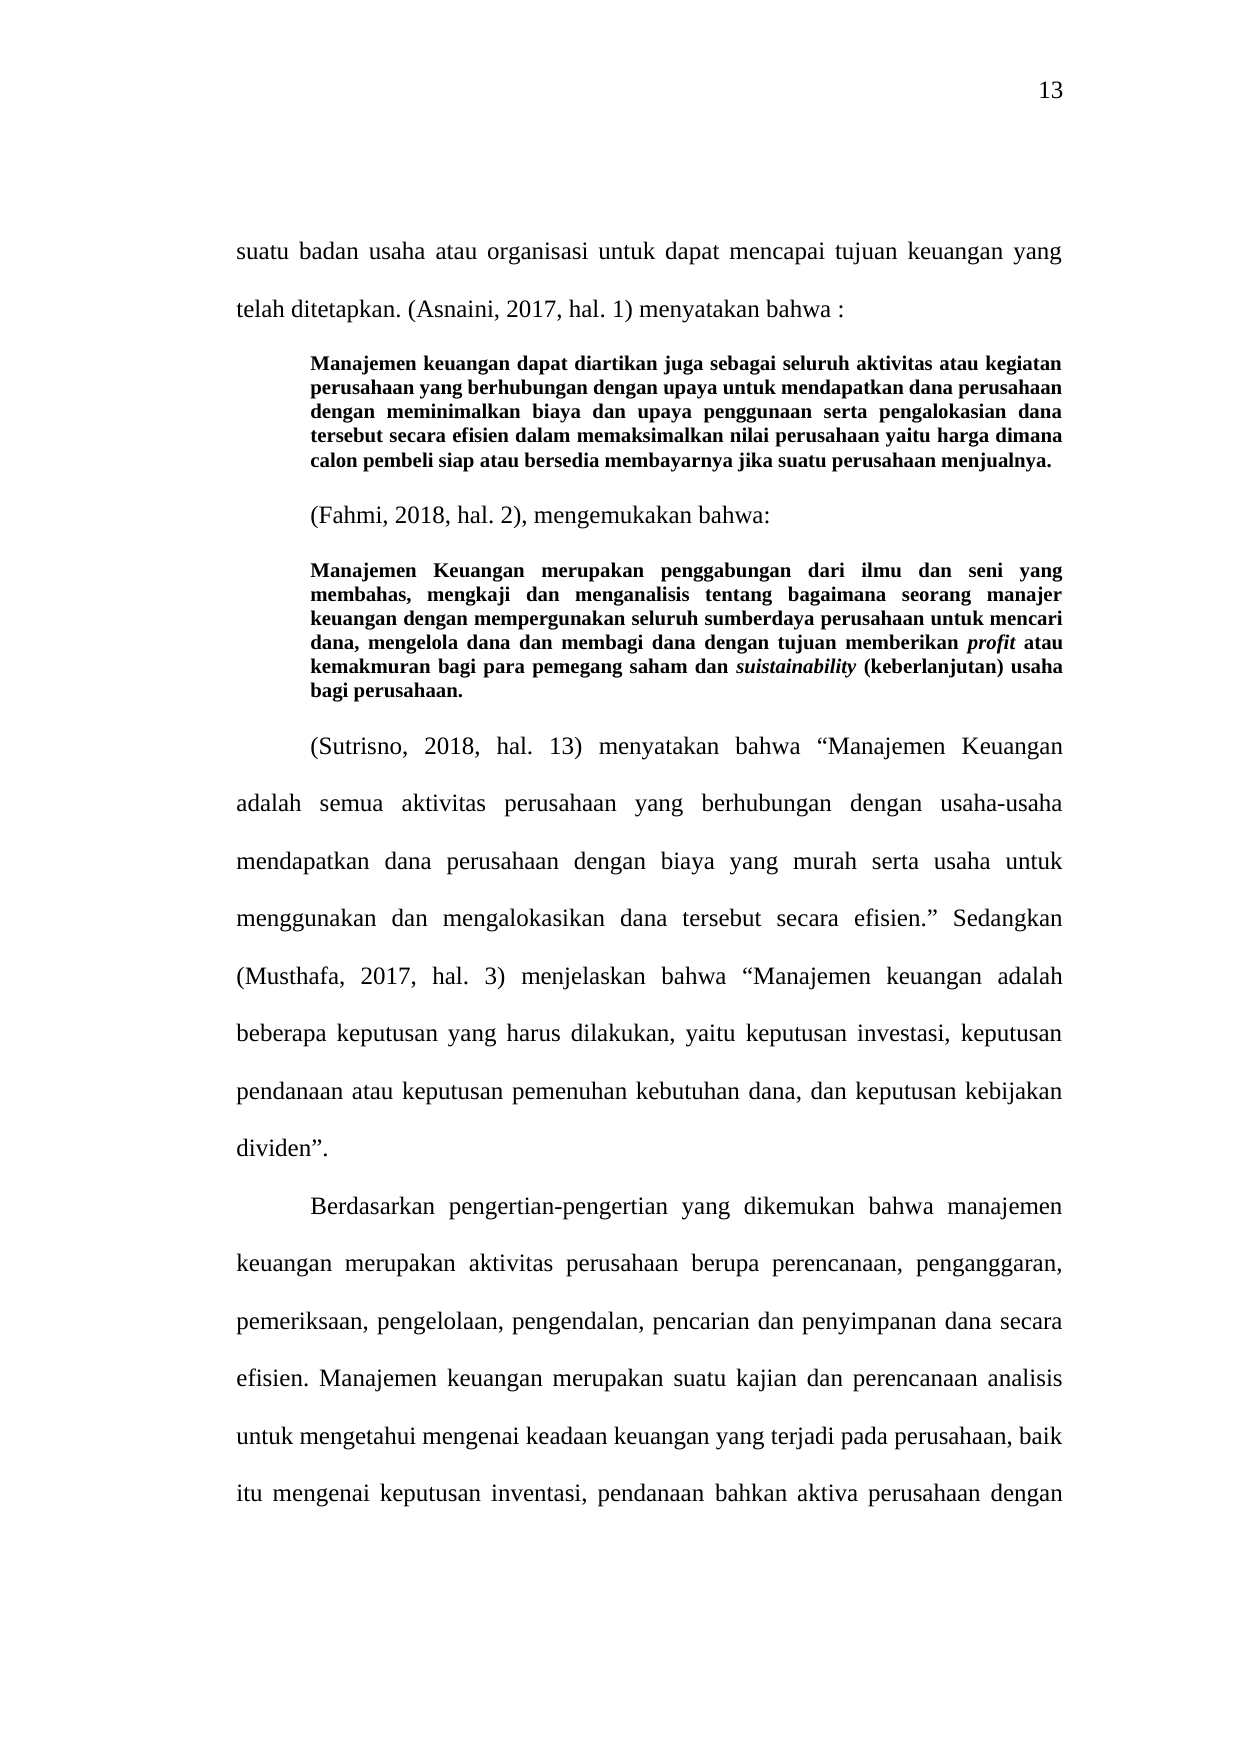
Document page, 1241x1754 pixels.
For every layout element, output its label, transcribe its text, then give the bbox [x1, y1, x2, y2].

list Manajemen keuangan dapat diartikan juga sebagai seluruh aktivitas atau kegiatan perusahaan yang berhubungan dengan upaya untuk mendapatkan dana perusahaan dengan meminimalkan biaya dan upaya penggunaan serta pengalokasian dana tersebut secara efisien dalam memaksimalkan nilai perusahaan yaitu harga dimana calon pembeli siap atau bersedia membayarnya jika suatu perusahaan menjualnya. [310, 351, 1063, 472]
list Manajemen Keuangan merupakan penggabungan dari ilmu dan seni yang membahas, mengkaji dan menganalisis tentang bagaimana seorang manajer keuangan dengan mempergunakan seluruh sumberdaya perusahaan untuk mencari dana, mengelola dana dan membagi dana dengan tujuan memberikan profit atau kemakmuran bagi para pemegang saham dan suistainability (keberlanjutan) usaha bagi perusahaan. [310, 558, 1063, 702]
text menyatakan bahwa “Manajemen Keuangan adalah semua aktivitas perusahaan yang berhubungan dengan usaha-usaha mendapatkan dana perusahaan dengan biaya yang murah serta usaha untuk menggunakan dan mengalokasikan dana tersebut secara efisien.” Sedangkan menjelaskan bahwa “Manajemen keuangan adalah beberapa keputusan yang harus dilakukan, yaitu keputusan investasi, keputusan pendanaan atau keputusan pemenuhan kebutuhan dana, dan keputusan kebijakan dividen”. [236, 731, 1063, 1162]
text , mengemukakan bahwa: [236, 500, 1063, 529]
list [236, 236, 1063, 322]
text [236, 1191, 1063, 1507]
